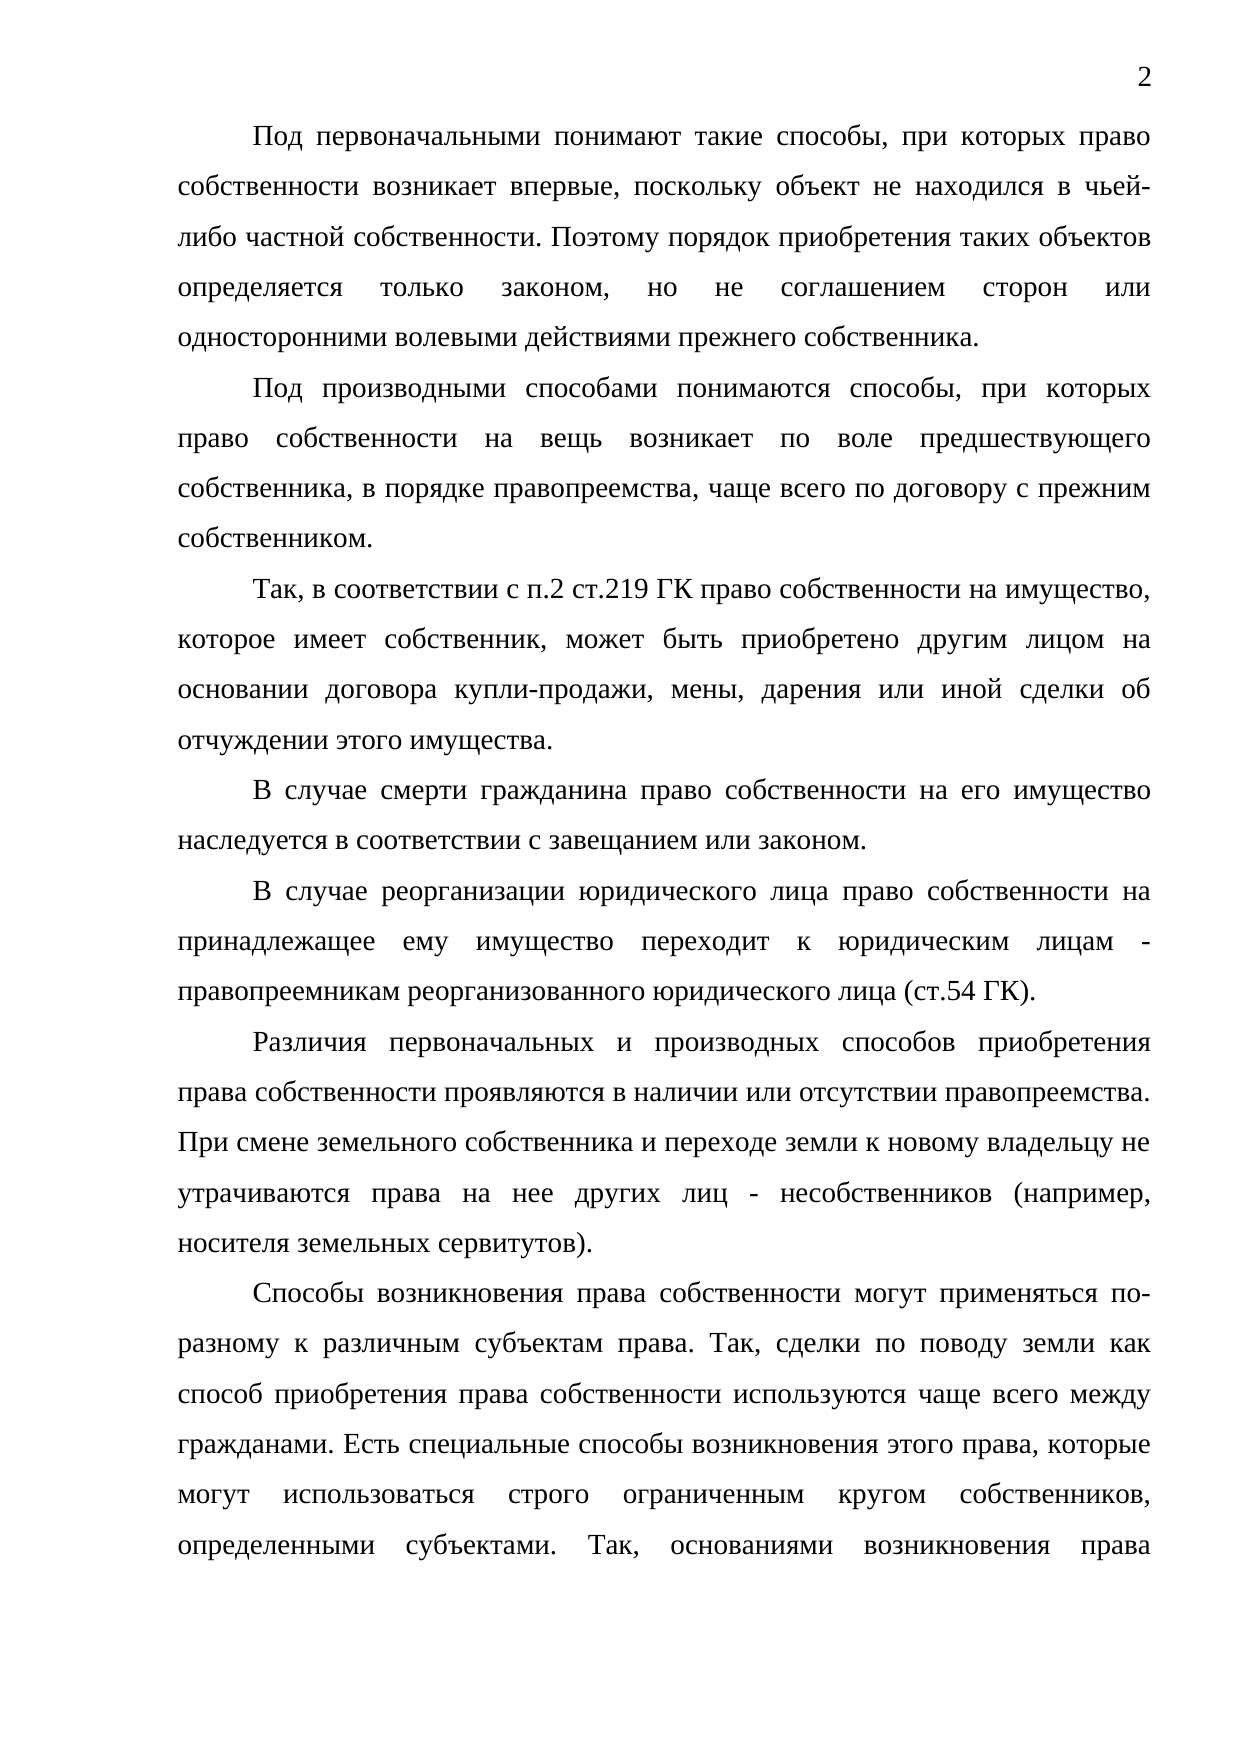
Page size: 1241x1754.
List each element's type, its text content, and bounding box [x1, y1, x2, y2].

text Так, в соответствии с п.2 ст.219 ГК право собственности на имущество, которое имеет собственник, может быть приобретено другим лицом на основании договора купли-продажи, мены, дарения или иной сделки об отчуждении этого имущества. [177, 571, 1152, 755]
text В случае смерти гражданина право собственности на его имущество наследуется в соответствии с завещанием или законом. [177, 772, 1152, 856]
text В случае реорганизации юридического лица право собственности на принадлежащее ему имущество переходит к юридическим лицам - правопреемникам реорганизованного юридического лица (ст.54 ГК). [177, 873, 1152, 1007]
text Под производными способами понимаются способы, при которых право собственности на вещь возникает по воле предшествующего собственника, в порядке правопреемства, чаще всего по договору с прежним собственником. [177, 370, 1152, 554]
text Различия первоначальных и производных способов приобретения права собственности проявляются в наличии или отсутствии правопреемства. При смене земельного собственника и переходе земли к новому владельцу не утрачиваются права на нее других лиц - несобственников (например, носителя земельных сервитутов). [177, 1024, 1152, 1258]
text Под первоначальными понимают такие способы, при которых право собственности возникает впервые, поскольку объект не находился в чьей-либо частной собственности. Поэтому порядок приобретения таких объектов определяется только законом, но не соглашением сторон или односторонними волевыми действиями прежнего собственника. [177, 118, 1152, 353]
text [177, 1275, 1152, 1560]
